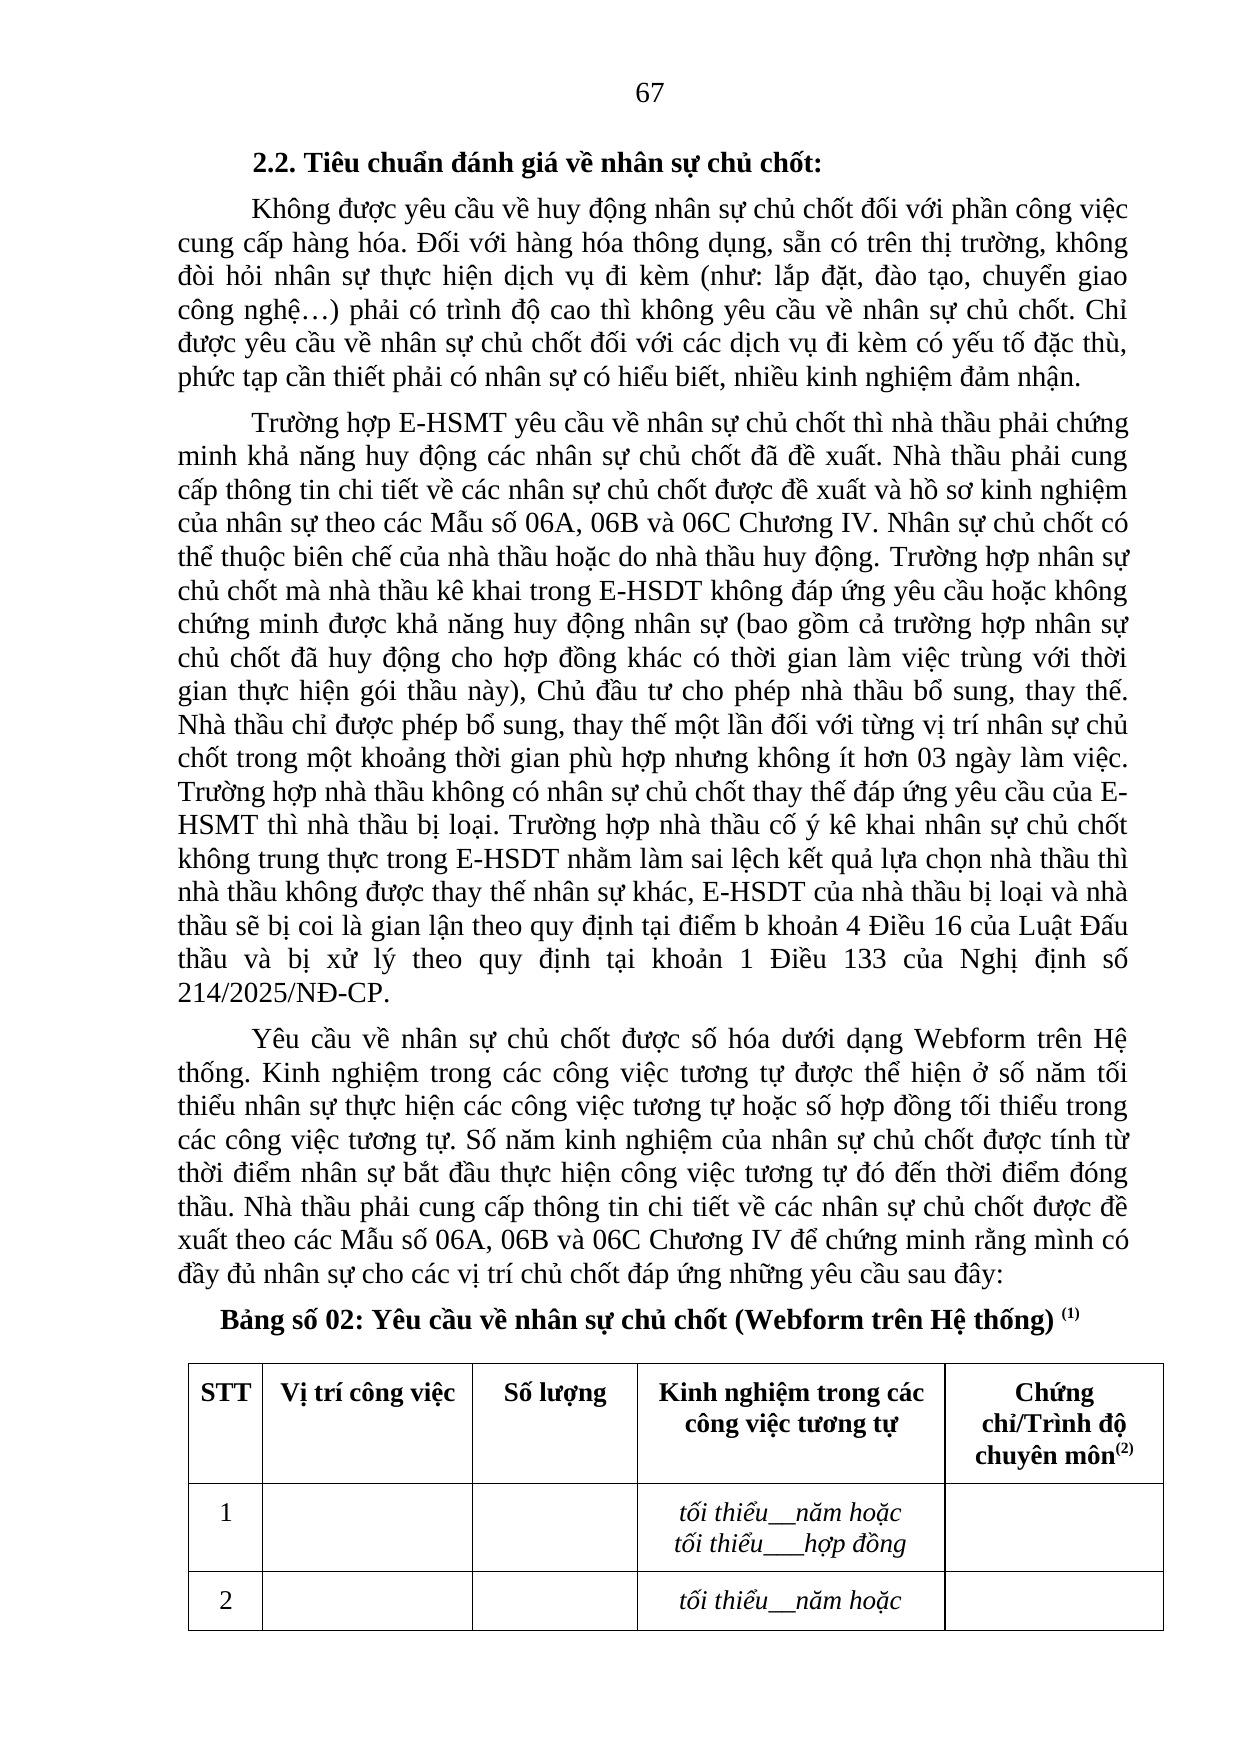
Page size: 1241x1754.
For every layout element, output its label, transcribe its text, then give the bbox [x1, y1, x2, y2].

table_cell [473, 1484, 637, 1571]
text Yêu cầu về nhân sự chủ chốt được số hóa dưới dạng Webform trên Hệ thống. Kinh nghiệm trong các công việc tương tự được thể hiện ở số năm tối thiểu nhân sự thực hiện các công việc tương tự hoặc số hợp đồng tối thiểu trong các công việc tương tự. Số năm kinh nghiệm của nhân sự chủ chốt được tính từ thời điểm nhân sự bắt đầu thực hiện công việc tương tự đó đến thời điểm đóng thầu. Nhà thầu phải cung cấp thông tin chi tiết về các nhân sự chủ chốt được đề xuất theo các Mẫu số 06A, 06B và 06C Chương IV để chứng minh rằng mình có đầy đủ nhân sự cho các vị trí chủ chốt đáp ứng những yêu cầu sau đây: [177, 1021, 1129, 1289]
table_header Vị trí công việc [263, 1364, 472, 1482]
text Bảng số 02: Yêu cầu về nhân sự chủ chốt (Webform trên Hệ thống) (1) [177, 1302, 1122, 1336]
table_header Số lượng [473, 1364, 637, 1482]
text 2.2. Tiêu chuẩn đánh giá về nhân sự chủ chốt: [177, 145, 1122, 179]
table_header Kinh nghiệm trong các công việc tương tự [638, 1364, 944, 1482]
table_cell [473, 1572, 637, 1630]
table_cell [946, 1572, 1163, 1630]
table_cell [638, 1484, 944, 1571]
table_cell 2 [189, 1572, 262, 1630]
table_cell 1 [189, 1484, 262, 1571]
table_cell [638, 1572, 944, 1630]
table_cell [263, 1572, 472, 1630]
table_header STT [189, 1364, 262, 1482]
table_header Chứng chỉ/Trình độ chuyên môn(2) [946, 1364, 1163, 1482]
text Trường hợp E-HSMT yêu cầu về nhân sự chủ chốt thì nhà thầu phải chứng minh khả năng huy động các nhân sự chủ chốt đã đề xuất. Nhà thầu phải cung cấp thông tin chi tiết về các nhân sự chủ chốt được đề xuất và hồ sơ kinh nghiệm của nhân sự theo các Mẫu số 06A, 06B và 06C Chương IV. Nhân sự chủ chốt có thể thuộc biên chế của nhà thầu hoặc do nhà thầu huy động. Trường hợp nhân sự chủ chốt mà nhà thầu kê khai trong E-HSDT không đáp ứng yêu cầu hoặc không chứng minh được khả năng huy động nhân sự (bao gồm cả trường hợp nhân sự chủ chốt đã huy động cho hợp đồng khác có thời gian làm việc trùng với thời gian thực hiện gói thầu này), Chủ đầu tư cho phép nhà thầu bổ sung, thay thế. Nhà thầu chỉ được phép bổ sung, thay thế một lần đối với từng vị trí nhân sự chủ chốt trong một khoảng thời gian phù hợp nhưng không ít hơn 03 ngày làm việc. Trường hợp nhà thầu không có nhân sự chủ chốt thay thế đáp ứng yêu cầu của E-HSMT thì nhà thầu bị loại. Trường hợp nhà thầu cố ý kê khai nhân sự chủ chốt không trung thực trong E-HSDT nhằm làm sai lệch kết quả lựa chọn nhà thầu thì nhà thầu không được thay thế nhân sự khác, E-HSDT của nhà thầu bị loại và nhà thầu sẽ bị coi là gian lận theo quy định tại điểm b khoản 4 Điều 16 của Luật Đấu thầu và bị xử lý theo quy định tại khoản 1 Điều 133 của Nghị định số 214/2025/NĐ-CP. [177, 405, 1129, 1009]
text Không được yêu cầu về huy động nhân sự chủ chốt đối với phần công việc cung cấp hàng hóa. Đối với hàng hóa thông dụng, sẵn có trên thị trường, không đòi hỏi nhân sự thực hiện dịch vụ đi kèm (như: lắp đặt, đào tạo, chuyển giao công nghệ…) phải có trình độ cao thì không yêu cầu về nhân sự chủ chốt. Chỉ được yêu cầu về nhân sự chủ chốt đối với các dịch vụ đi kèm có yếu tố đặc thù, phức tạp cần thiết phải có nhân sự có hiểu biết, nhiều kinh nghiệm đảm nhận. [177, 191, 1129, 392]
table_cell [263, 1484, 472, 1571]
table_cell [946, 1484, 1163, 1571]
